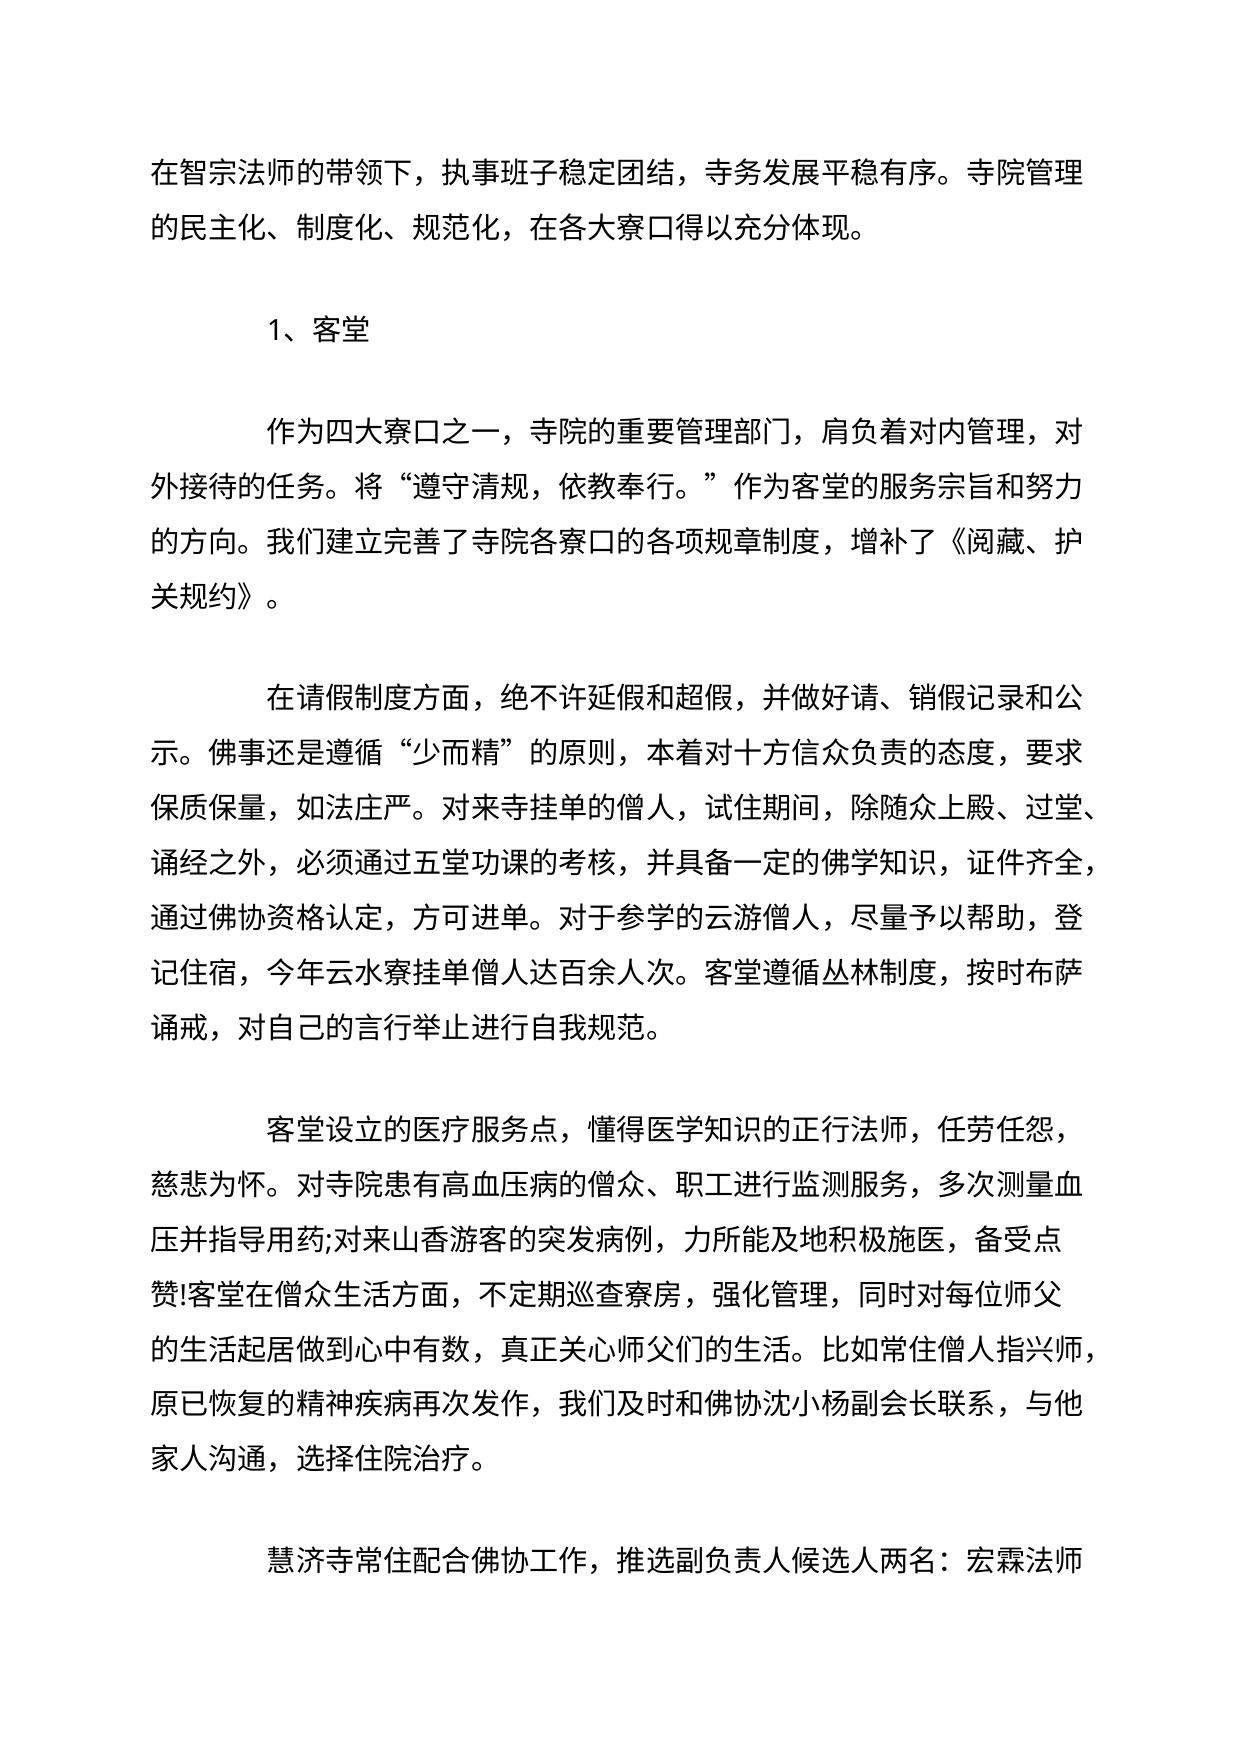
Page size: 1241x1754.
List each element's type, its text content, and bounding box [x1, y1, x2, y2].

text 客堂设立的医疗服务点，懂得医学知识的正行法师，任劳任怨，慈悲为怀。对寺院患有高血压病的僧众、职工进行监测服务，多次测量血压并指导用药;对来山香游客的突发病例，力所能及地积极施医，备受点赞!客堂在僧众生活方面，不定期巡查寮房，强化管理，同时对每位师父的生活起居做到心中有数，真正关心师父们的生活。比如常住僧人指兴师，原已恢复的精神疾病再次发作，我们及时和佛协沈小杨副会长联系，与他家人沟通，选择住院治疗。 [150, 1106, 1090, 1478]
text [150, 1538, 1090, 1580]
text 1、客堂 [150, 307, 1090, 349]
text 在请假制度方面，绝不许延假和超假，并做好请、销假记录和公示。佛事还是遵循“少而精”的原则，本着对十方信众负责的态度，要求保质保量，如法庄严。对来寺挂单的僧人，试住期间，除随众上殿、过堂、诵经之外，必须通过五堂功课的考核，并具备一定的佛学知识，证件齐全，通过佛协资格认定，方可进单。对于参学的云游僧人，尽量予以帮助，登记住宿，今年云水寮挂单僧人达百余人次。客堂遵循丛林制度，按时布萨诵戒，对自己的言行举止进行自我规范。 [150, 675, 1090, 1047]
text 作为四大寮口之一，寺院的重要管理部门，肩负着对内管理，对外接待的任务。将“遵守清规，依教奉行。”作为客堂的服务宗旨和努力的方向。我们建立完善了寺院各寮口的各项规章制度，增补了《阅藏、护关规约》。 [150, 409, 1090, 616]
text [150, 150, 1090, 247]
